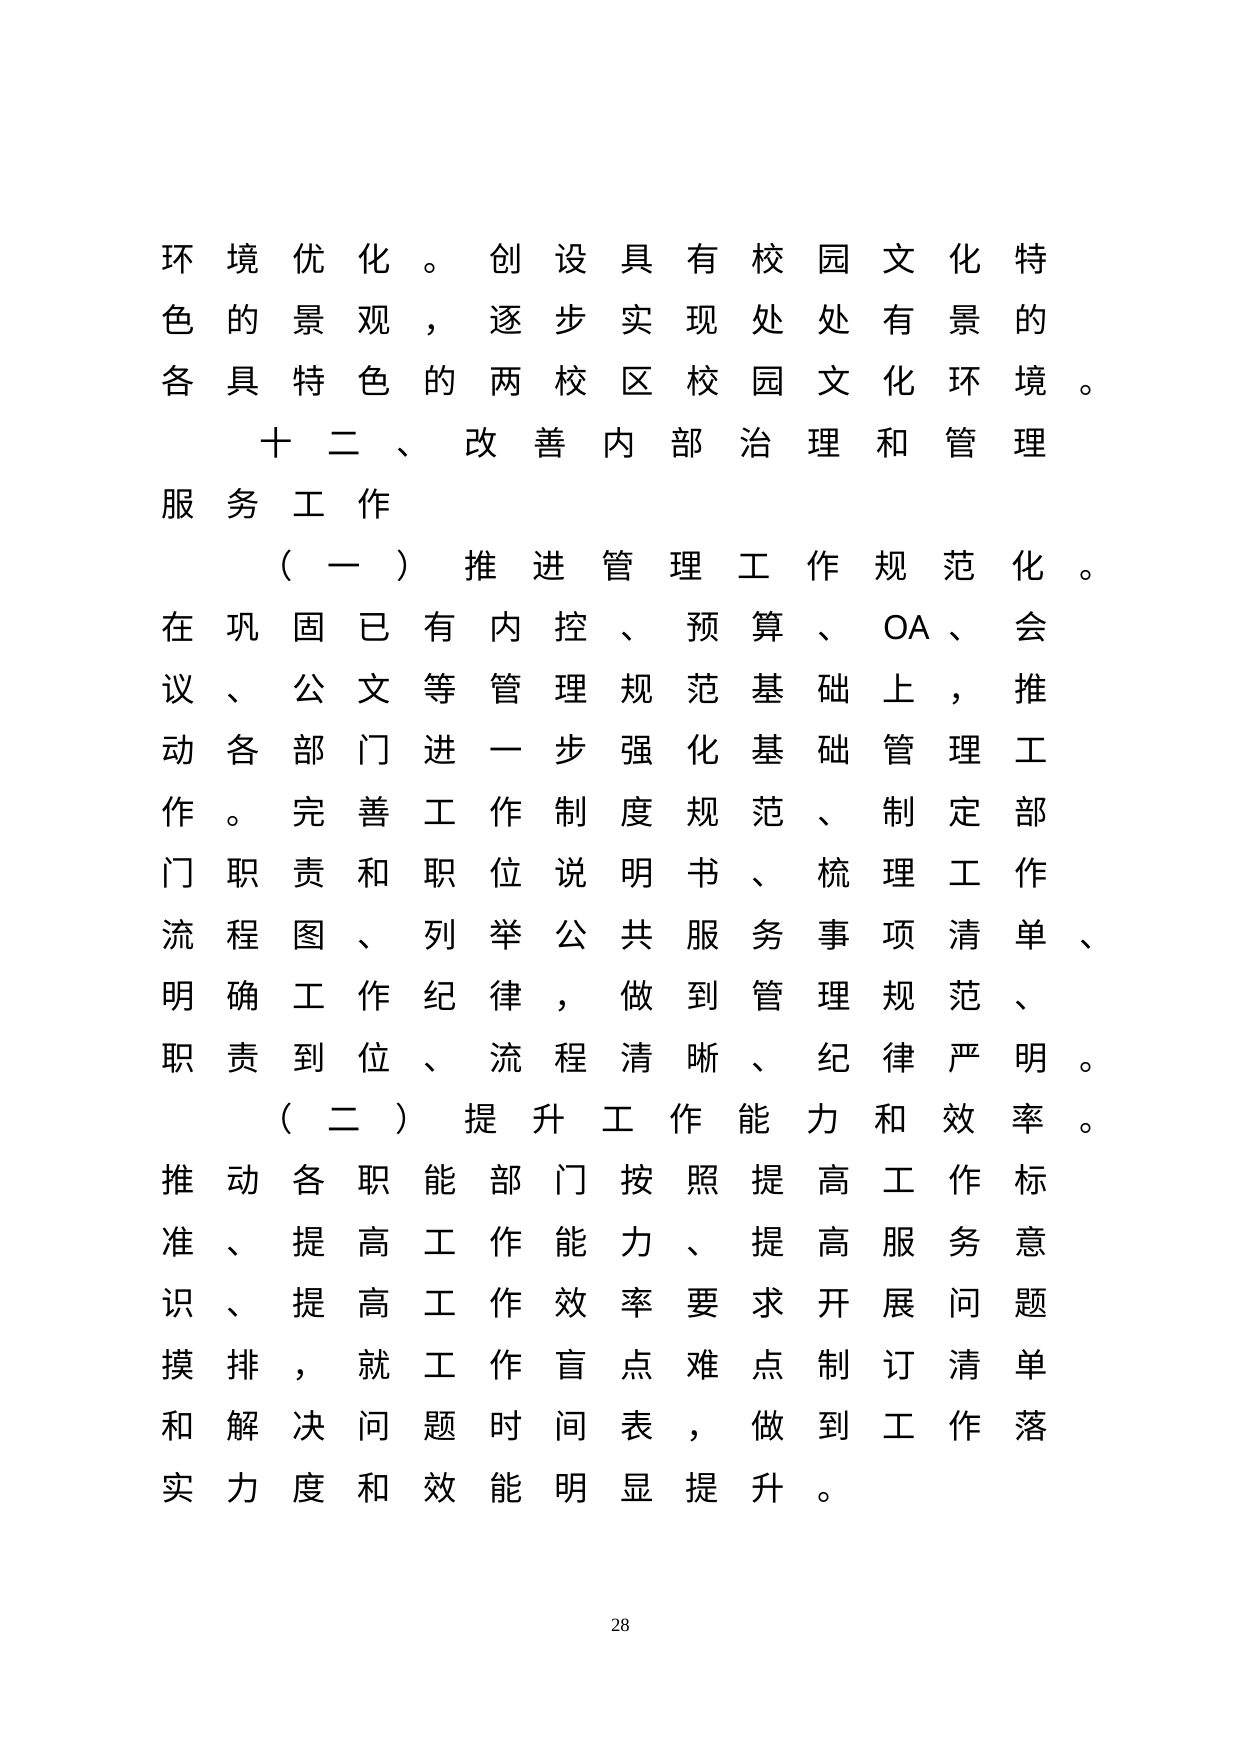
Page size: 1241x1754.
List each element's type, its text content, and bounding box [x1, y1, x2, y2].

text （一）推进管理工作规范化。在巩固已有内控、预算、OA、会议、公文等管理规范基础上，推动各部门进一步强化基础管理工作。完善工作制度规范、制定部门职责和职位说明书、梳理工作流程图、列举公共服务事项清单、明确工作纪律，做到管理规范、职责到位、流程清晰、纪律严明。 [161, 533, 1079, 1086]
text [161, 226, 1079, 410]
text 十二、改善内部治理和管理服务工作 [161, 410, 1079, 533]
text （二）提升工作能力和效率。推动各职能部门按照提高工作标准、提高工作能力、提高服务意识、提高工作效率要求开展问题摸排，就工作盲点难点制订清单和解决问题时间表，做到工作落实力度和效能明显提升。 [161, 1086, 1079, 1516]
